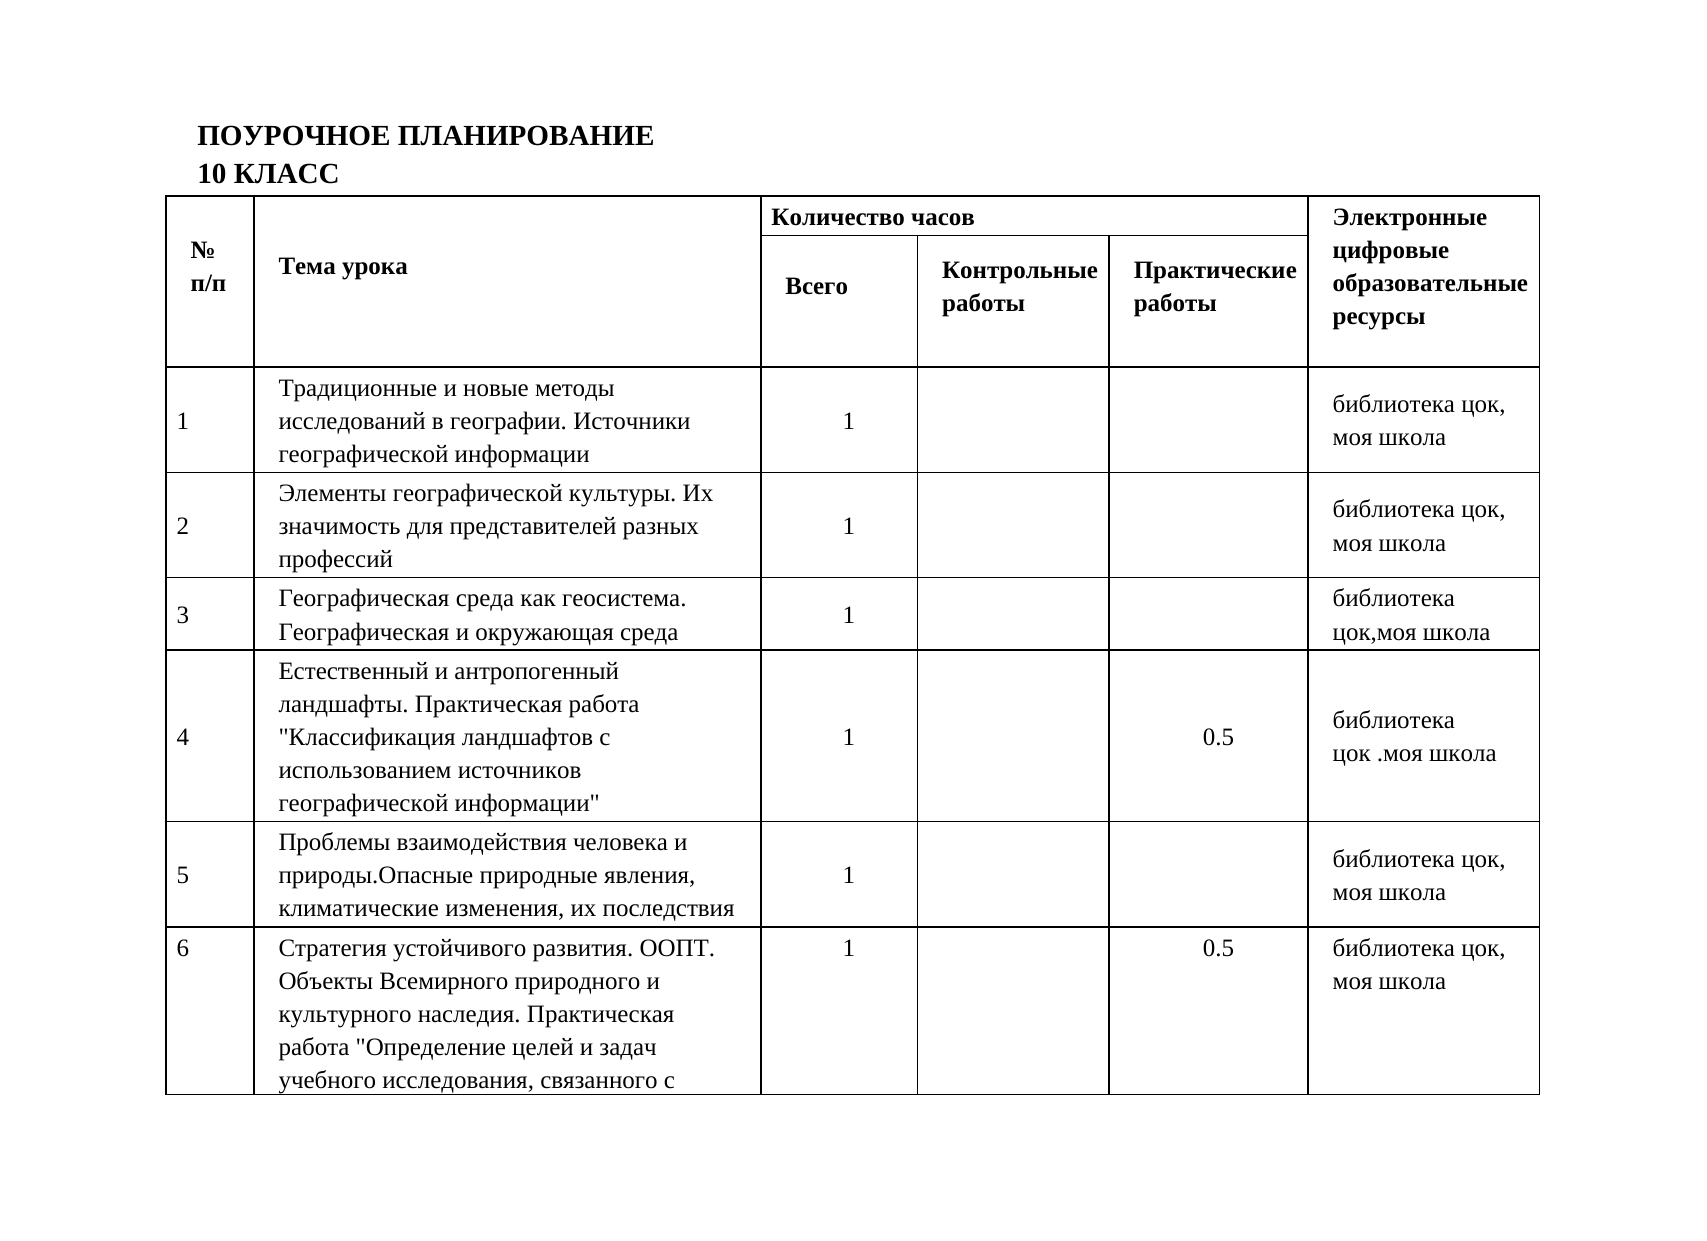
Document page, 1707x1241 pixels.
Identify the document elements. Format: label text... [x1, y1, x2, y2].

table_cell [918, 473, 1108, 577]
table_cell Проблемы взаимодействия человека и природы.Опасные природные явления, климатические изменения, их последствия [255, 822, 760, 926]
table_header Электронные цифровые образовательные ресурсы [1309, 197, 1539, 366]
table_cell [1309, 928, 1539, 1094]
table_cell [918, 822, 1108, 926]
table_cell 6 [167, 928, 253, 1094]
table_cell [918, 578, 1108, 649]
table_cell 1 [762, 368, 917, 471]
text ПОУРОЧНОЕ ПЛАНИРОВАНИЕ [190, 118, 1618, 152]
table_cell 1 [762, 928, 917, 1094]
table_header Количество часов [762, 197, 1307, 234]
table_cell 0.5 [1110, 928, 1307, 1094]
table_cell библиотека цок, моя школа [1309, 822, 1539, 926]
table_cell 1 [762, 822, 917, 926]
table_cell библиотека цок,моя школа [1309, 578, 1539, 649]
table_cell 1 [762, 578, 917, 649]
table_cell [255, 928, 760, 1094]
table_cell [918, 928, 1108, 1094]
table_cell 1 [762, 651, 917, 821]
table_cell [1110, 368, 1307, 471]
table_cell [918, 368, 1108, 471]
table_header № п/п [167, 197, 253, 366]
table_cell [918, 651, 1108, 821]
table_cell 0.5 [1110, 651, 1307, 821]
table_cell Всего [762, 236, 917, 366]
table_cell Традиционные и новые методы исследований в географии. Источники географической информации [255, 368, 760, 471]
table_cell [1110, 473, 1307, 577]
table_cell Естественный и антропогенный ландшафты. Практическая работа "Классификация ландшафтов с использованием источников географической информации" [255, 651, 760, 821]
table_cell 1 [762, 473, 917, 577]
table_cell библиотека цок .моя школа [1309, 651, 1539, 821]
table_cell Практические работы [1110, 236, 1307, 366]
table_cell 5 [167, 822, 253, 926]
table_cell Контрольные работы [918, 236, 1108, 366]
table_cell [1110, 822, 1307, 926]
table_header Тема урока [255, 197, 760, 366]
table_cell 1 [167, 368, 253, 471]
text 10 КЛАСС [190, 157, 1618, 190]
table_cell 2 [167, 473, 253, 577]
table_cell [1110, 578, 1307, 649]
table_cell Элементы географической культуры. Их значимость для представителей разных профессий [255, 473, 760, 577]
table_cell библиотека цок, моя школа [1309, 368, 1539, 471]
table_cell 3 [167, 578, 253, 649]
table_cell Географическая среда как геосистема. Географическая и окружающая среда [255, 578, 760, 649]
table_cell библиотека цок, моя школа [1309, 473, 1539, 577]
table_cell 4 [167, 651, 253, 821]
